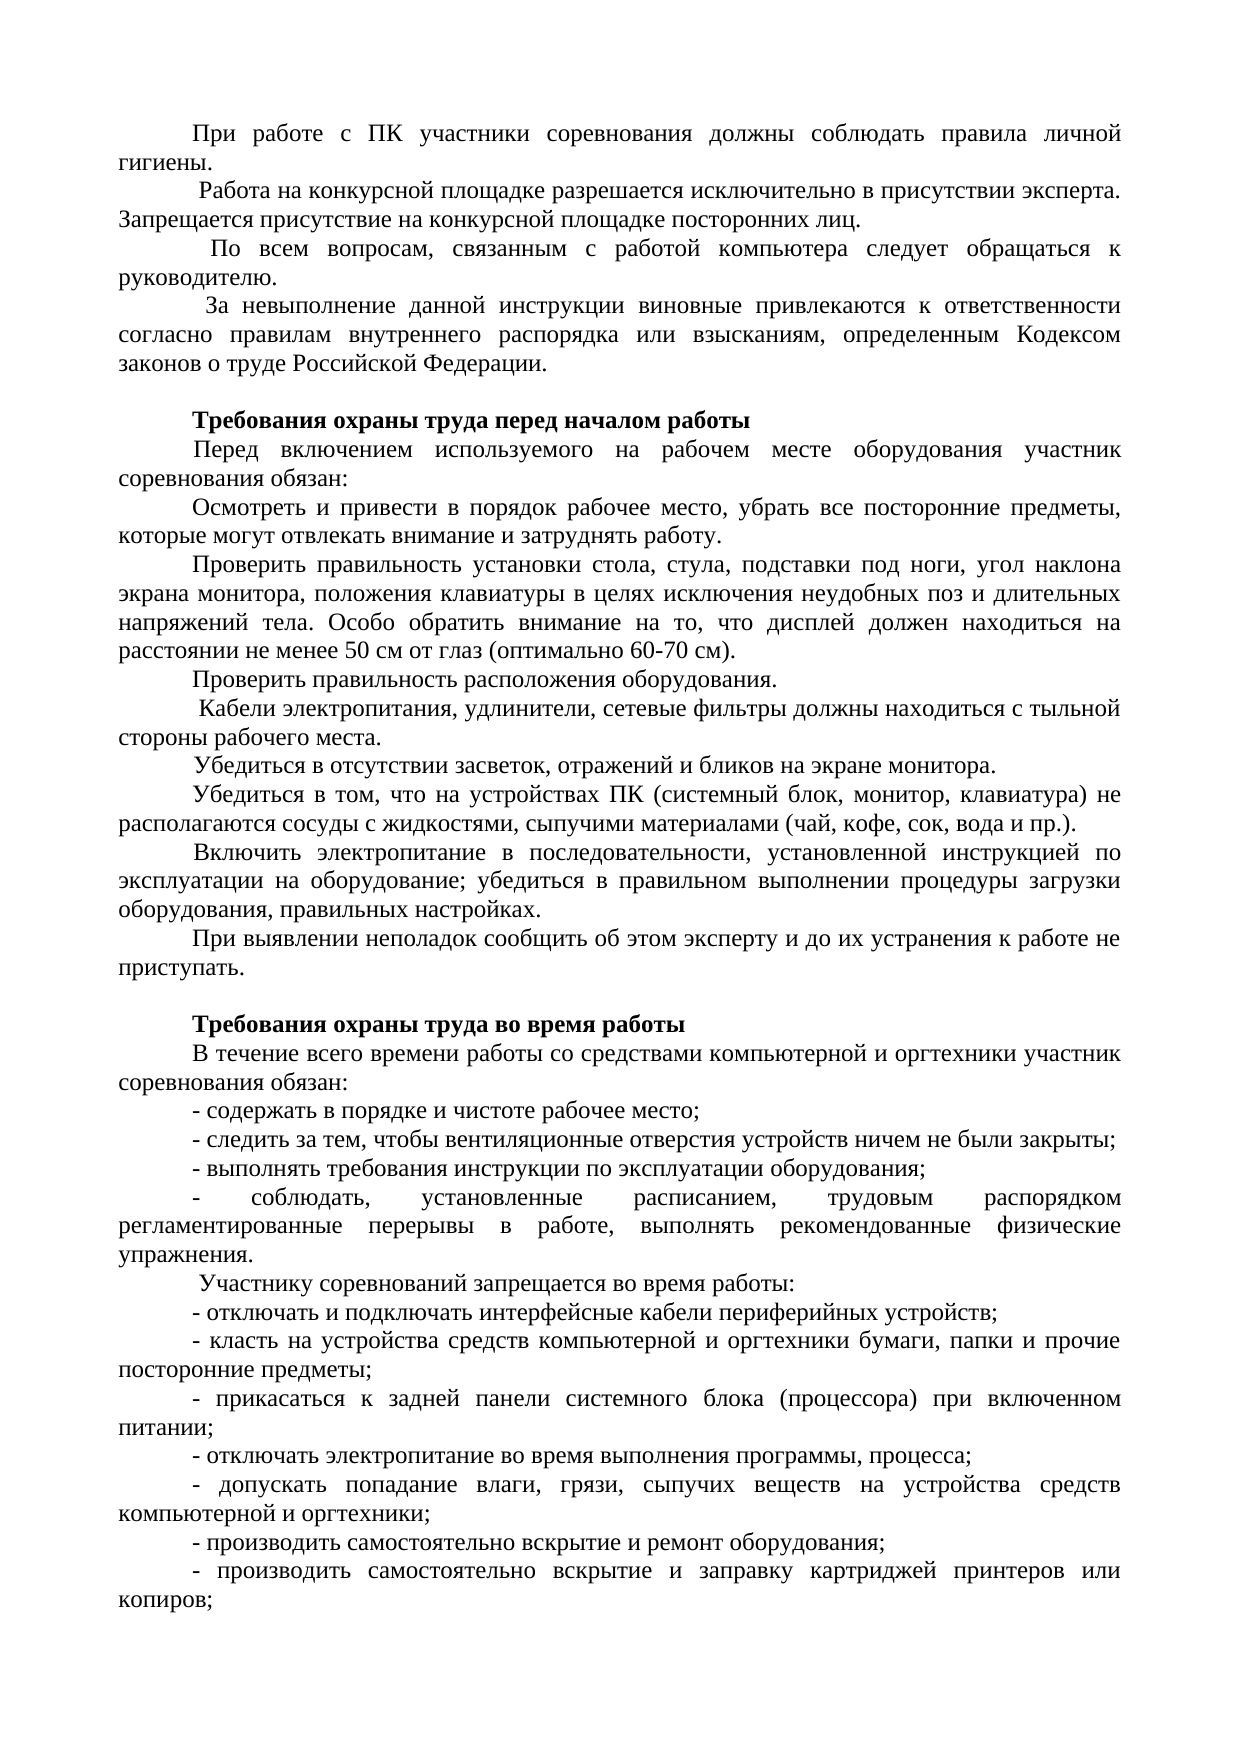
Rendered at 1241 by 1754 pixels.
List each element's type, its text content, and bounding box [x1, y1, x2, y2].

text Проверить правильность установки стола, стула, подставки под ноги, угол наклона экрана монитора, положения клавиатуры в целях исключения неудобных поз и длительных напряжений тела. Особо обратить внимание на то, что дисплей должен находиться на расстоянии не менее 50 см от глаз (оптимально 60-70 см). [118, 549, 1122, 664]
text Участнику соревнований запрещается во время работы: [118, 1268, 1122, 1297]
text - отключать электропитание во время выполнения программы, процесса; [118, 1441, 1122, 1469]
text Кабели электропитания, удлинители, сетевые фильтры должны находиться с тыльной стороны рабочего места. [118, 693, 1122, 751]
text - соблюдать, установленные расписанием, трудовым распорядком регламентированные перерывы в работе, выполнять рекомендованные физические упражнения. [118, 1182, 1122, 1268]
text - производить самостоятельно вскрытие и заправку картриджей принтеров или копиров; [118, 1556, 1122, 1613]
text - класть на устройства средств компьютерной и оргтехники бумаги, папки и прочие посторонние предметы; [118, 1326, 1122, 1383]
text При работе с ПК участники соревнования должны соблюдать правила личной гигиены. [118, 118, 1122, 176]
text - следить за тем, чтобы вентиляционные отверстия устройств ничем не были закрыты; [118, 1124, 1122, 1153]
text Включить электропитание в последовательности, установленной инструкцией по эксплуатации на оборудование; убедиться в правильном выполнении процедуры загрузки оборудования, правильных настройках. [118, 837, 1122, 923]
text Убедиться в том, что на устройствах ПК (системный блок, монитор, клавиатура) не располагаются сосуды с жидкостями, сыпучими материалами (чай, кофе, сок, вода и пр.). [118, 779, 1122, 837]
text Проверить правильность расположения оборудования. [118, 664, 1122, 693]
text Осмотреть и привести в порядок рабочее место, убрать все посторонние предметы, которые могут отвлекать внимание и затруднять работу. [118, 492, 1122, 549]
text Требования охраны труда во время работы [118, 1009, 1122, 1038]
text - допускать попадание влаги, грязи, сыпучих веществ на устройства средств компьютерной и оргтехники; [118, 1469, 1122, 1527]
text Перед включением используемого на рабочем месте оборудования участник соревнования обязан: [118, 434, 1122, 492]
text При выявлении неполадок сообщить об этом эксперту и до их устранения к работе не приступать. [118, 923, 1122, 981]
text Убедиться в отсутствии засветок, отражений и бликов на экране монитора. [118, 751, 1122, 779]
text - производить самостоятельно вскрытие и ремонт оборудования; [118, 1527, 1122, 1556]
text - прикасаться к задней панели системного блока (процессора) при включенном питании; [118, 1383, 1122, 1441]
text За невыполнение данной инструкции виновные привлекаются к ответственности согласно правилам внутреннего распорядка или взысканиям, определенным Кодексом законов о труде Российской Федерации. [118, 291, 1122, 377]
text Требования охраны труда перед началом работы [118, 406, 1122, 434]
text Работа на конкурсной площадке разрешается исключительно в присутствии эксперта. Запрещается присутствие на конкурсной площадке посторонних лиц. [118, 176, 1122, 233]
text В течение всего времени работы со средствами компьютерной и оргтехники участник соревнования обязан: [118, 1038, 1122, 1096]
text - отключать и подключать интерфейсные кабели периферийных устройств; [118, 1297, 1122, 1326]
text По всем вопросам, связанным с работой компьютера следует обращаться к руководителю. [118, 233, 1122, 291]
text - выполнять требования инструкции по эксплуатации оборудования; [118, 1153, 1122, 1182]
text - содержать в порядке и чистоте рабочее место; [118, 1096, 1122, 1124]
